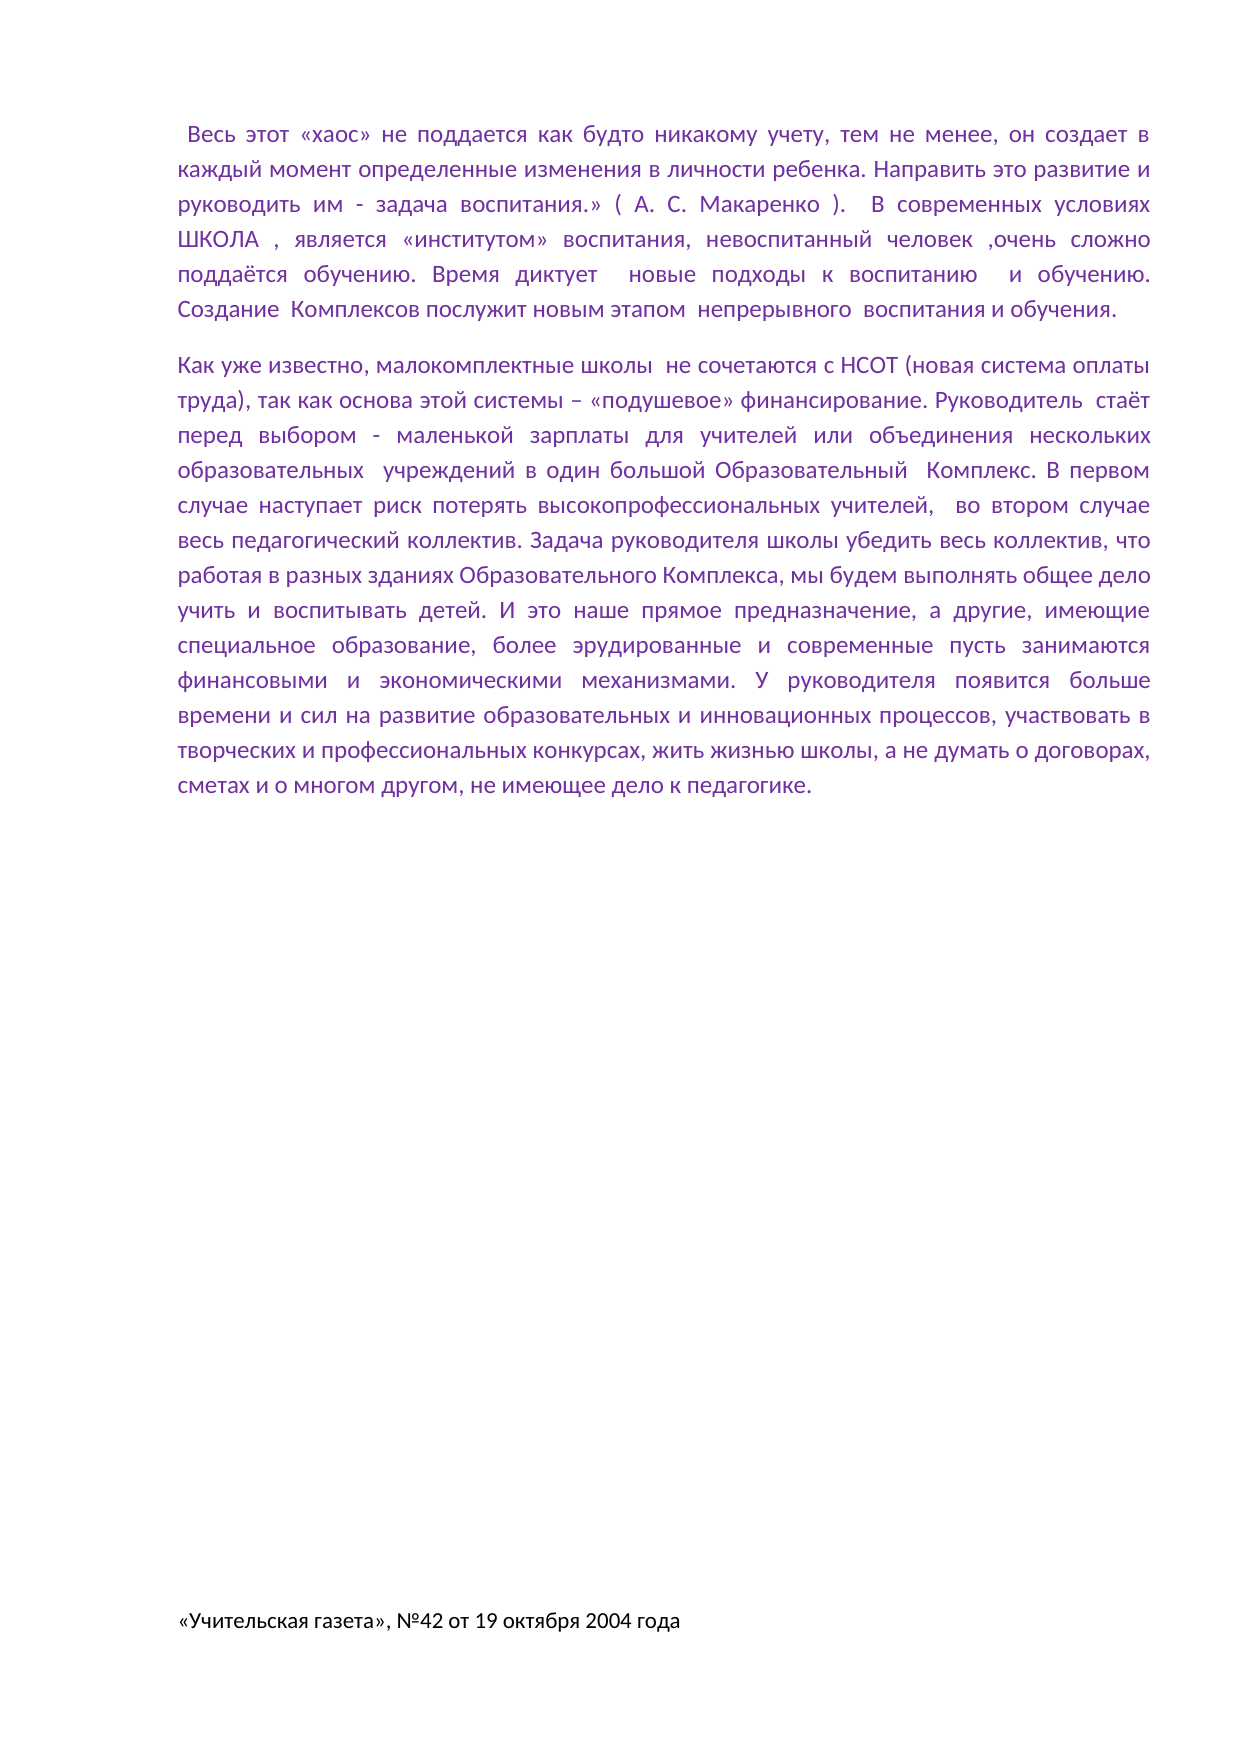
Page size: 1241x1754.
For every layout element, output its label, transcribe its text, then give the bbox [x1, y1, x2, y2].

text Весь этот «хаос» не поддается как будто никакому учету, тем не менее, он создает в каждый момент определенные изменения в личности ребенка. Направить это развитие и руководить им - задача воспитания.» ( А. С. Макаренко ). В современных условиях ШКОЛА , является «институтом» воспитания, невоспитанный человек ,очень сложно поддаётся обучению. Время диктует новые подходы к воспитанию и обучению. Создание Комплексов послужит новым этапом непрерывного воспитания и обучения. [177, 118, 1152, 324]
text Как уже известно, малокомплектные школы не сочетаются с НСОТ (новая система оплаты труда), так как основа этой системы – «подушевое» финансирование. Руководитель стаёт перед выбором - маленькой зарплаты для учителей или объединения нескольких образовательных учреждений в один большой Образовательный Комплекс. В первом случае наступает риск потерять высокопрофессиональных учителей, во втором случае весь педагогический коллектив. Задача руководителя школы убедить весь коллектив, что работая в разных зданиях Образовательного Комплекса, мы будем выполнять общее дело учить и воспитывать детей. И это наше прямое предназначение, а другие, имеющие специальное образование, более эрудированные и современные пусть занимаются финансовыми и экономическими механизмами. У руководителя появится больше времени и сил на развитие образовательных и инновационных процессов, участвовать в творческих и профессиональных конкурсах, жить жизнью школы, а не думать о договорах, сметах и о многом другом, не имеющее дело к педагогике. [177, 349, 1152, 799]
text «Учительская газета», №42 от 19 октября 2004 года [177, 1606, 1152, 1634]
